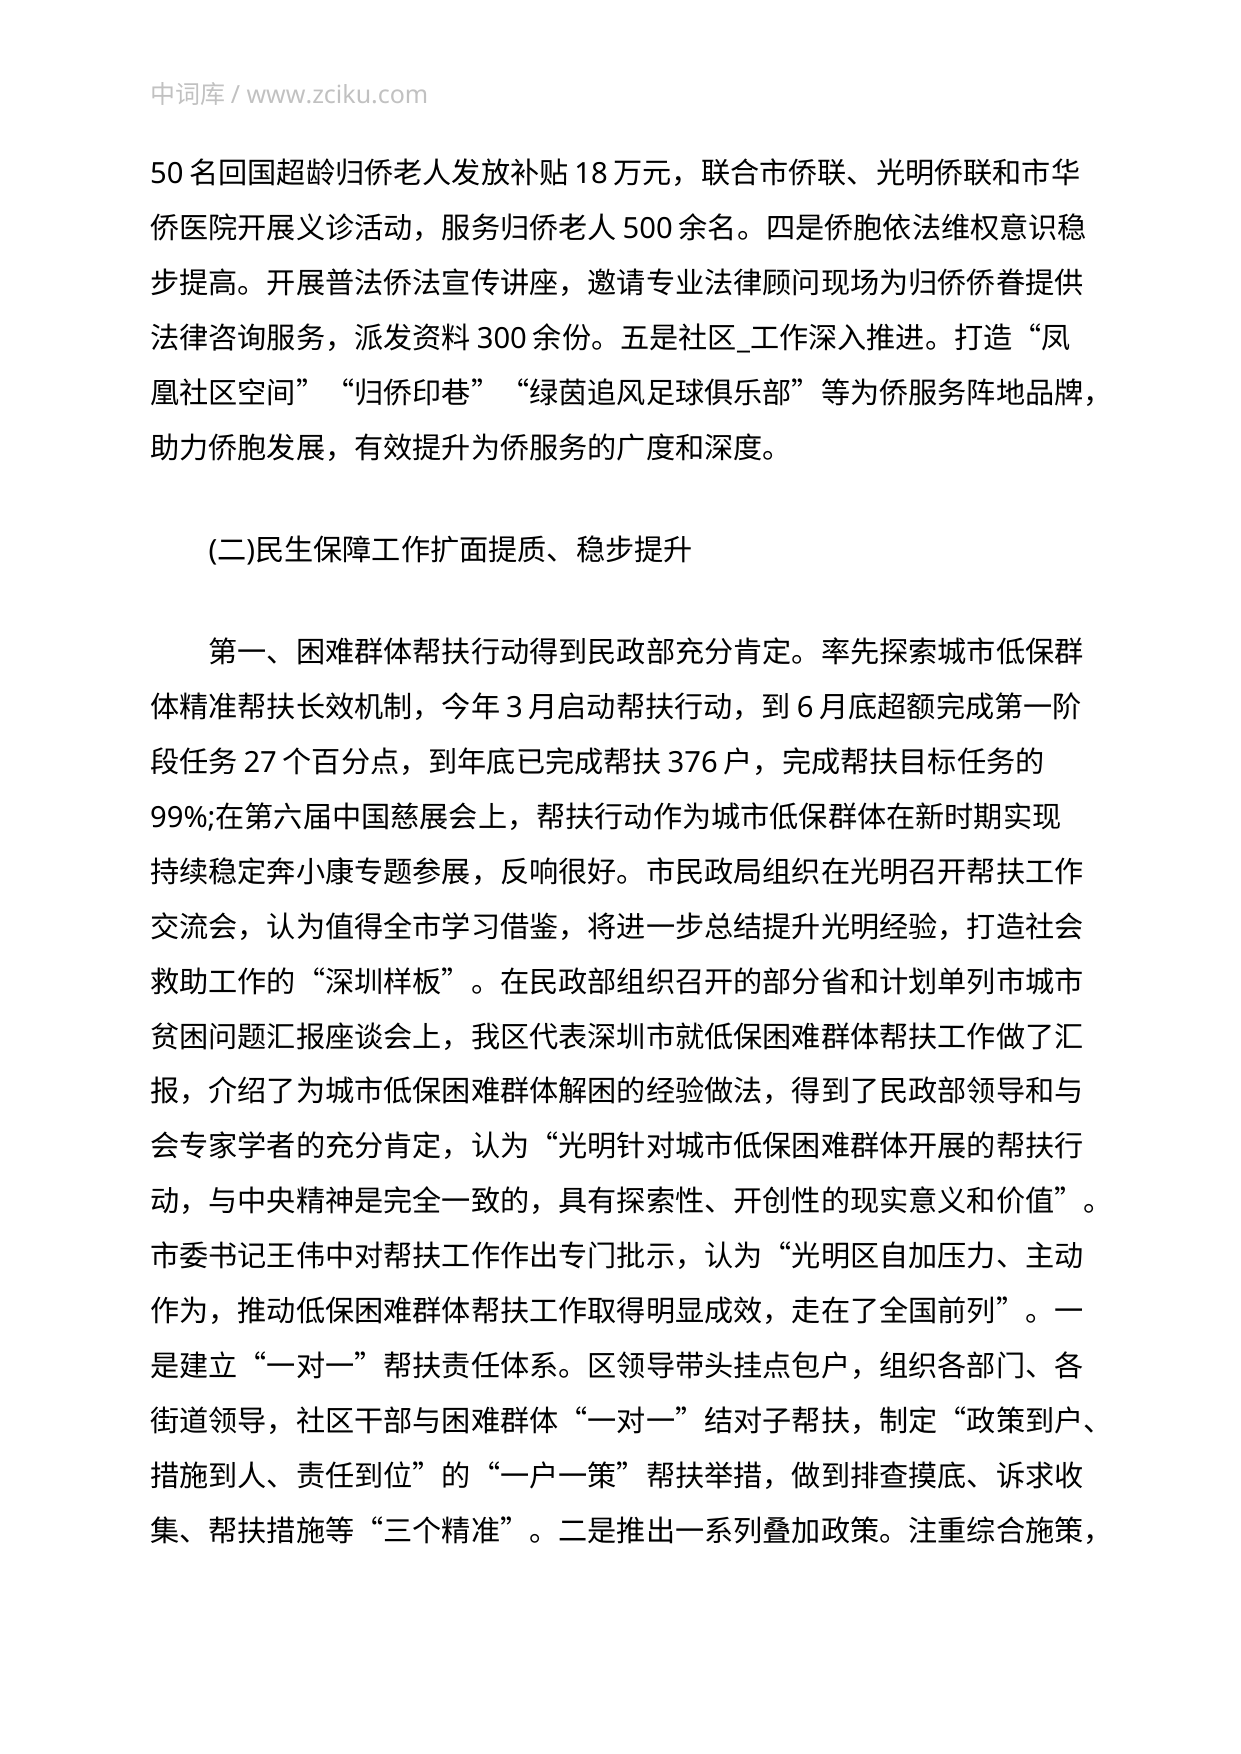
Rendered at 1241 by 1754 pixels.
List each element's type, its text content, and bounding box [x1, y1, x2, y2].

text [150, 150, 1090, 467]
text (二)民生保障工作扩面提质、稳步提升 [150, 527, 1090, 569]
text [150, 628, 1090, 1549]
